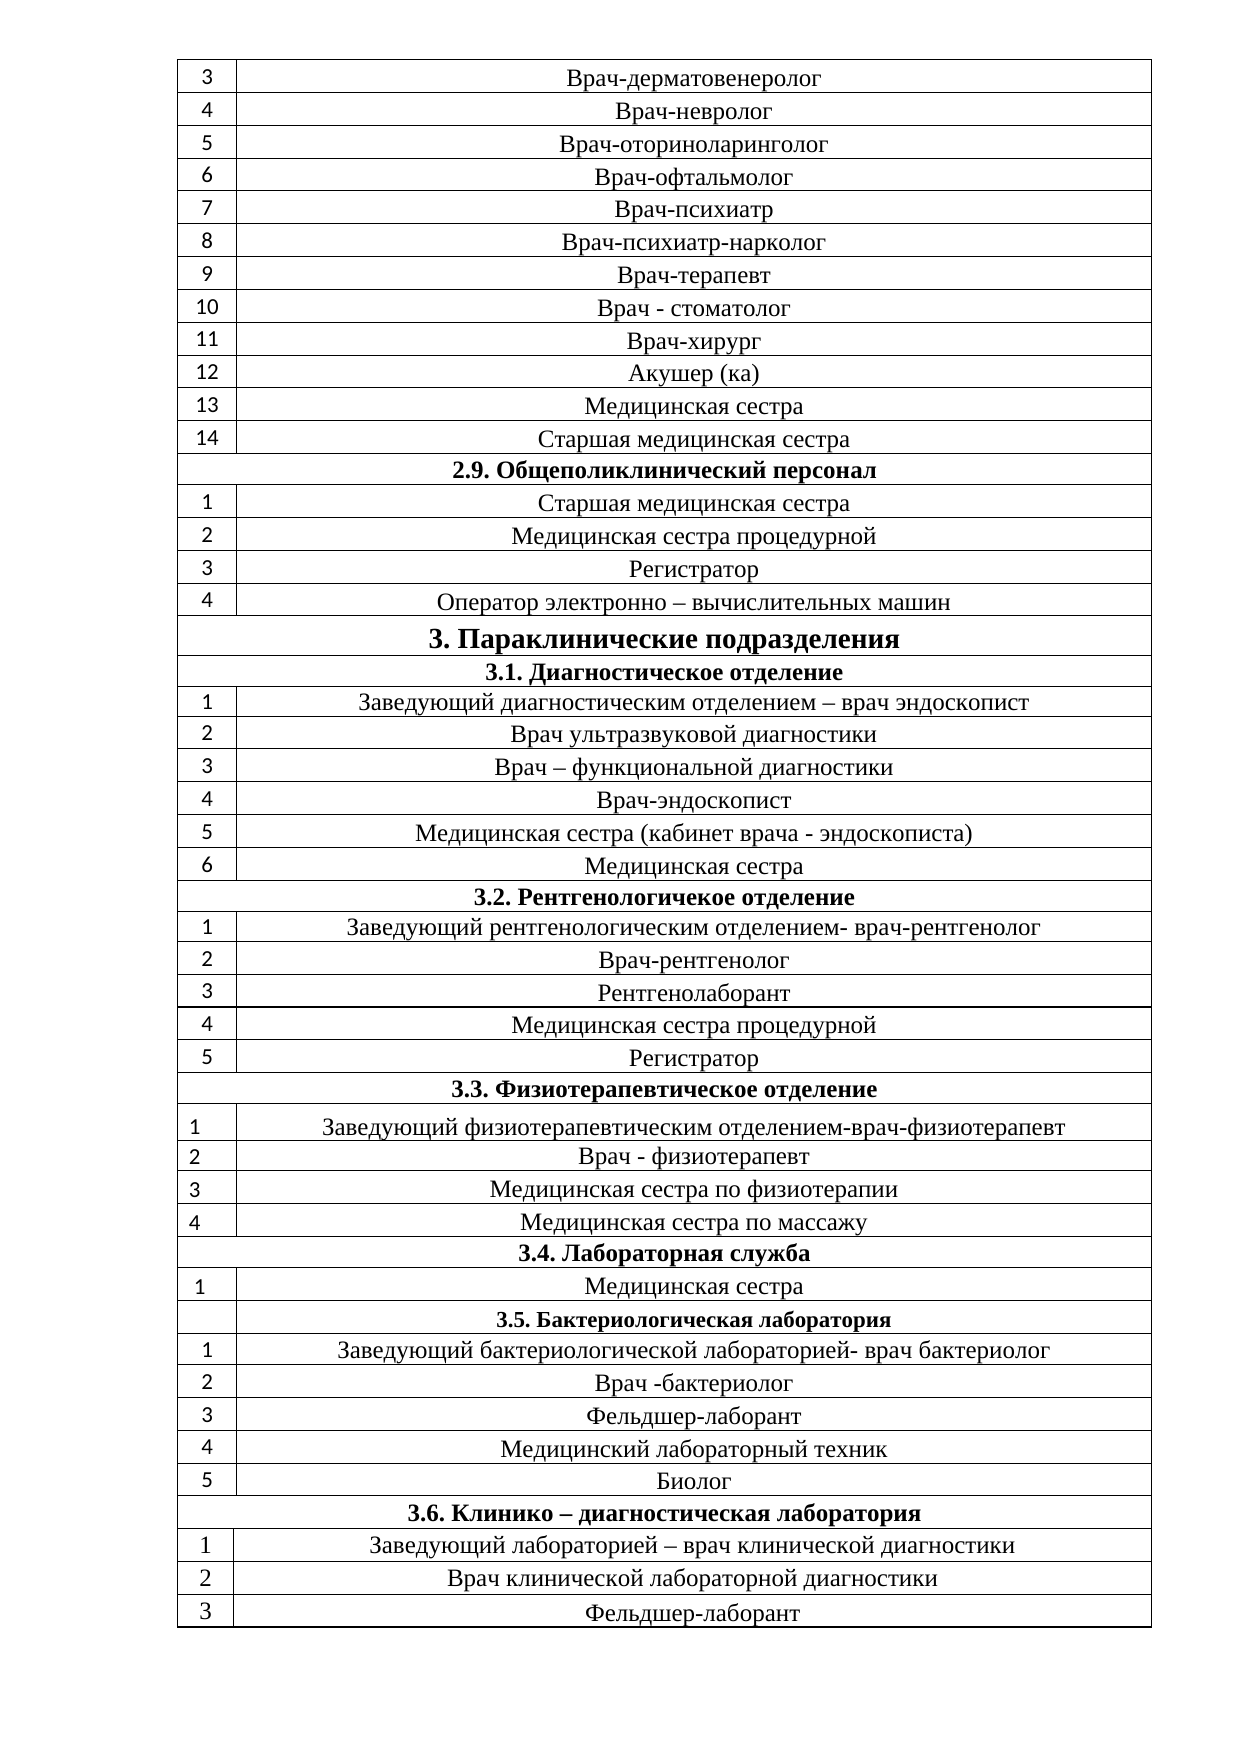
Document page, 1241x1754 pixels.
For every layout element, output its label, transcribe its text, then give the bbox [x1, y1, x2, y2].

table_cell Врач-рентгенолог [237, 942, 1151, 973]
table_cell Медицинская сестра процедурной [237, 1008, 1151, 1039]
table_cell Заведующий диагностическим отделением – врач эндоскопист [237, 687, 1151, 716]
table_cell 2.9. Общеполиклинический персонал [178, 454, 1151, 484]
table_cell Врач - физиотерапевт [237, 1141, 1151, 1170]
table_cell Медицинская сестра по массажу [237, 1204, 1151, 1236]
table_cell Медицинская сестра (кабинет врача - эндоскописта) [237, 815, 1151, 847]
table_cell 1 [178, 1334, 236, 1364]
table_cell Старшая медицинская сестра [237, 421, 1151, 453]
table_cell 8 [178, 224, 236, 256]
table_cell Заведующий лабораторией – врач клинической диагностики [234, 1529, 1151, 1561]
table_cell 5 [178, 815, 236, 847]
table_cell Регистратор [237, 551, 1151, 583]
table_cell 3.5. Бактериологическая лаборатория [237, 1301, 1151, 1333]
table_cell Заведующий бактериологической лабораторией- врач бактериолог [237, 1334, 1151, 1364]
table_cell 3.3. Физиотерапевтическое отделение [178, 1073, 1151, 1103]
table_cell 1 [178, 912, 236, 941]
table_cell 9 [178, 257, 236, 289]
table_cell Врач-эндоскопист [237, 782, 1151, 814]
table_cell Заведующий физиотерапевтическим отделением-врач-физиотерапевт [237, 1104, 1151, 1140]
table_cell 1 [178, 1529, 233, 1561]
table_cell Врач-психиатр [237, 191, 1151, 223]
table_cell 4 [178, 1204, 236, 1236]
table_cell Старшая медицинская сестра [237, 485, 1151, 517]
table_cell Врач-офтальмолог [237, 159, 1151, 190]
table_cell Медицинская сестра процедурной [237, 518, 1151, 550]
table_cell Медицинская сестра [237, 388, 1151, 420]
table_cell Врач-психиатр-нарколог [237, 224, 1151, 256]
table_cell 14 [178, 421, 236, 453]
table_cell 1 [178, 687, 236, 716]
table_cell Врач -бактериолог [237, 1365, 1151, 1397]
table_cell 3 [178, 975, 236, 1006]
table_cell 4 [178, 782, 236, 814]
table_cell Фельдшер-лаборант [237, 1398, 1151, 1429]
table_cell 1 [178, 1268, 236, 1300]
table_cell 1 [178, 1104, 236, 1140]
table_cell 4 [178, 584, 236, 615]
table_cell 2 [178, 1141, 236, 1170]
table_cell 3 [178, 60, 236, 92]
table_cell 7 [178, 191, 236, 223]
table_cell Медицинская сестра [237, 848, 1151, 879]
table_cell Врач-оториноларинголог [237, 126, 1151, 158]
table_cell 10 [178, 290, 236, 322]
table_cell Врач-дерматовенеролог [237, 60, 1151, 92]
table_cell 2 [178, 942, 236, 973]
table_cell Фельдшер-лаборант [234, 1595, 1151, 1626]
table_cell Врач – функциональной диагностики [237, 749, 1151, 781]
table_cell Медицинский лабораторный техник [237, 1431, 1151, 1462]
table_cell 5 [178, 1040, 236, 1072]
table_cell 3.6. Клинико – диагностическая лаборатория [178, 1496, 1151, 1528]
table_cell Врач-терапевт [237, 257, 1151, 289]
table_cell Врач ультразвуковой диагностики [237, 717, 1151, 748]
table_cell 1 [178, 485, 236, 517]
table_cell Акушер (ка) [237, 356, 1151, 387]
table_cell Рентгенолаборант [237, 975, 1151, 1006]
table_cell [178, 1301, 236, 1333]
table_cell 2 [178, 1562, 233, 1594]
table_cell 3 [178, 1398, 236, 1429]
table_cell 5 [178, 1464, 236, 1495]
table_cell 4 [178, 93, 236, 125]
table_cell 6 [178, 848, 236, 879]
table_cell 2 [178, 717, 236, 748]
table_cell 3.4. Лабораторная служба [178, 1237, 1151, 1267]
table_cell 12 [178, 356, 236, 387]
table_cell 3. Параклинические подразделения [178, 616, 1151, 654]
table_cell Врач-хирург [237, 323, 1151, 354]
table_cell Регистратор [237, 1040, 1151, 1072]
table_cell Врач-невролог [237, 93, 1151, 125]
table_cell Биолог [237, 1464, 1151, 1495]
table_cell Оператор электронно – вычислительных машин [237, 584, 1151, 615]
table_cell 4 [178, 1431, 236, 1462]
table_cell Врач клинической лабораторной диагностики [234, 1562, 1151, 1594]
table_cell 4 [178, 1008, 236, 1039]
table_cell Медицинская сестра по физиотерапии [237, 1171, 1151, 1203]
table_cell 6 [178, 159, 236, 190]
table_cell 11 [178, 323, 236, 354]
table_cell 5 [178, 126, 236, 158]
table_cell 3 [178, 1595, 233, 1626]
table_cell Заведующий рентгенологическим отделением- врач-рентгенолог [237, 912, 1151, 941]
table_cell 13 [178, 388, 236, 420]
table_cell 2 [178, 1365, 236, 1397]
table_cell 2 [178, 518, 236, 550]
table_cell 3 [178, 551, 236, 583]
table_cell Медицинская сестра [237, 1268, 1151, 1300]
table_cell 3.2. Рентгенологичекое отделение [178, 881, 1151, 911]
table_cell 3 [178, 749, 236, 781]
table_cell 3.1. Диагностическое отделение [178, 656, 1151, 686]
table_cell 3 [178, 1171, 236, 1203]
table_cell Врач - стоматолог [237, 290, 1151, 322]
